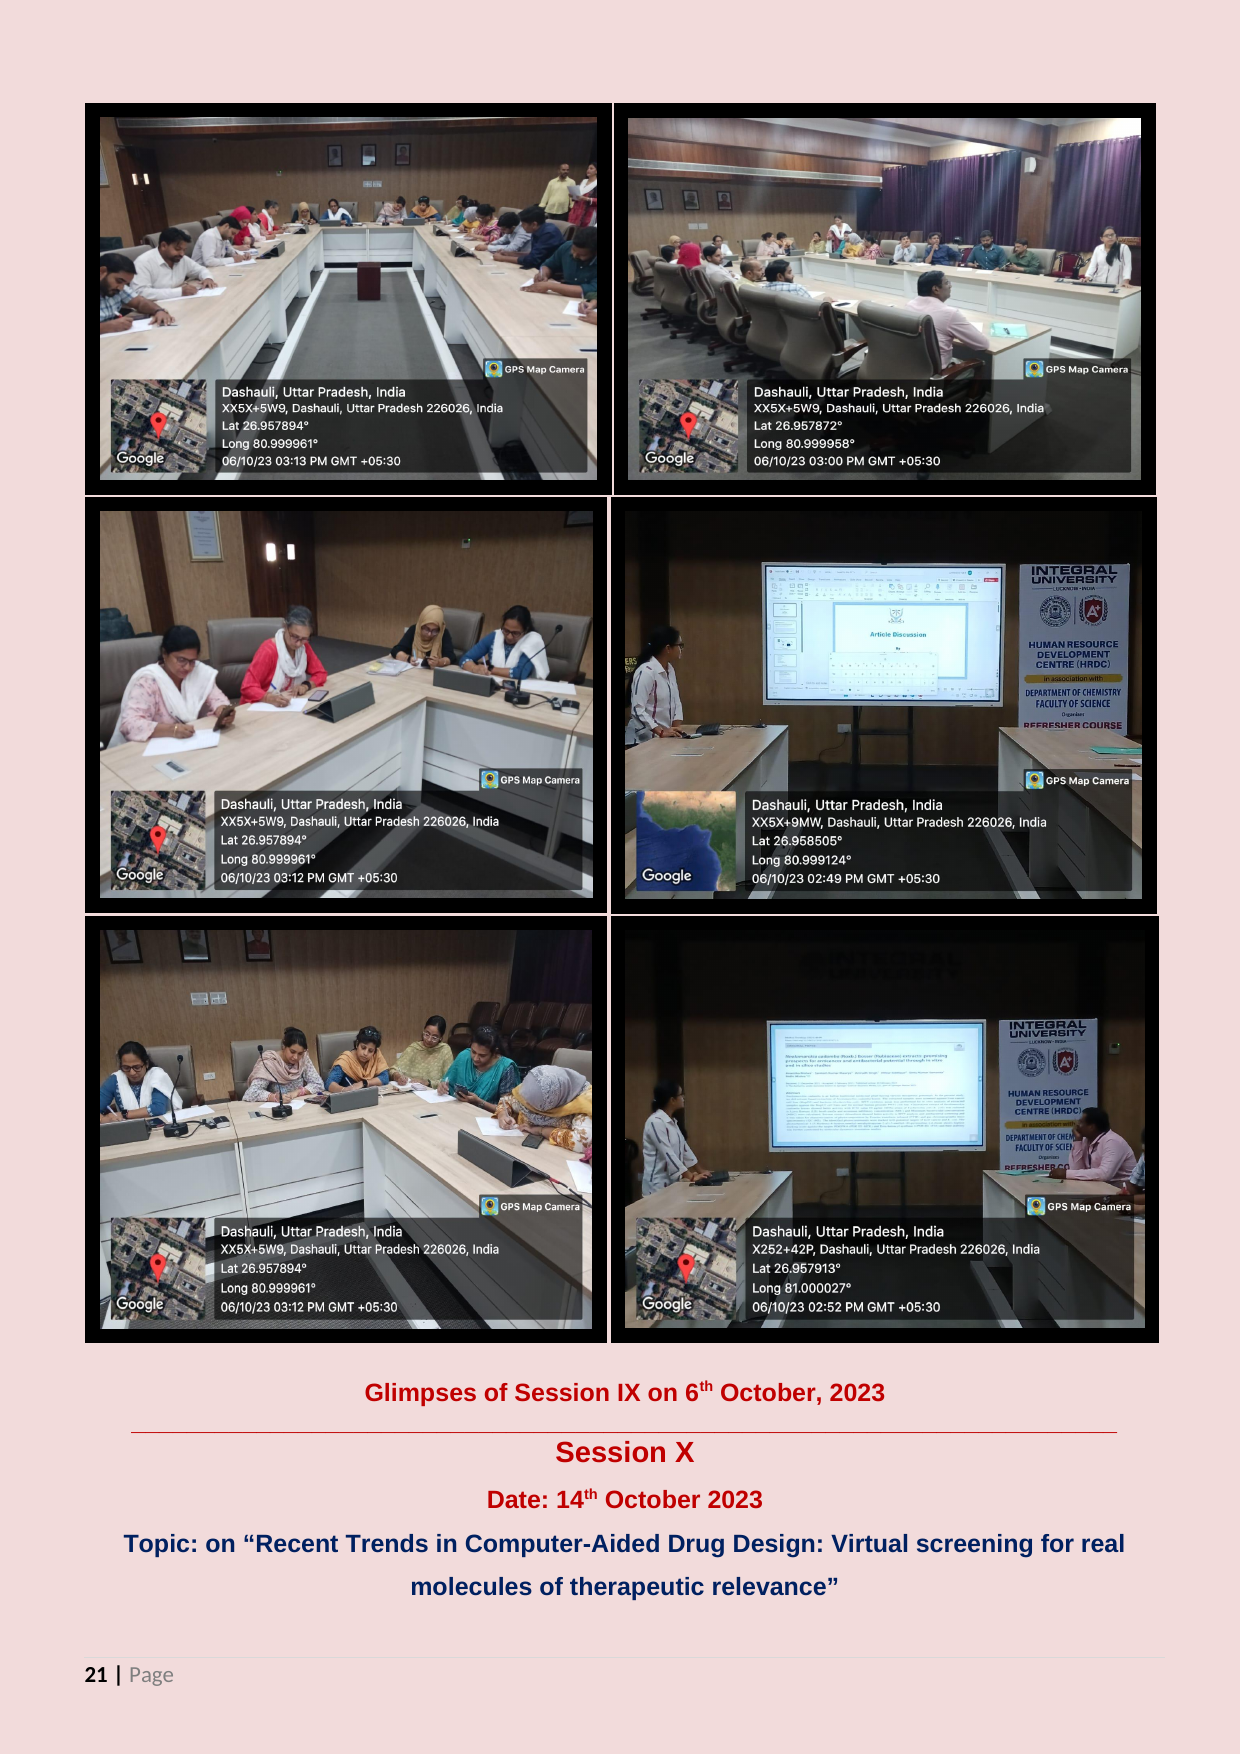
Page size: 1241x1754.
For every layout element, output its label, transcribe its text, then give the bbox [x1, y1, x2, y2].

text Topic: on “Recent Trends in Computer-Aided Drug Design: Virtual screening for real molecules of therapeutic relevance” [84, 1529, 1165, 1601]
text Date: 14th October 2023 [84, 1486, 1165, 1514]
picture [628, 118, 1141, 480]
picture [100, 117, 597, 480]
text _______________________________________________________________________ [84, 1406, 1165, 1435]
picture [100, 930, 592, 1329]
picture [625, 930, 1145, 1328]
text Glimpses of Session IX on 6th October, 2023 [84, 1378, 1165, 1406]
picture [625, 511, 1142, 899]
picture [100, 511, 593, 898]
text Session X [84, 1435, 1165, 1469]
